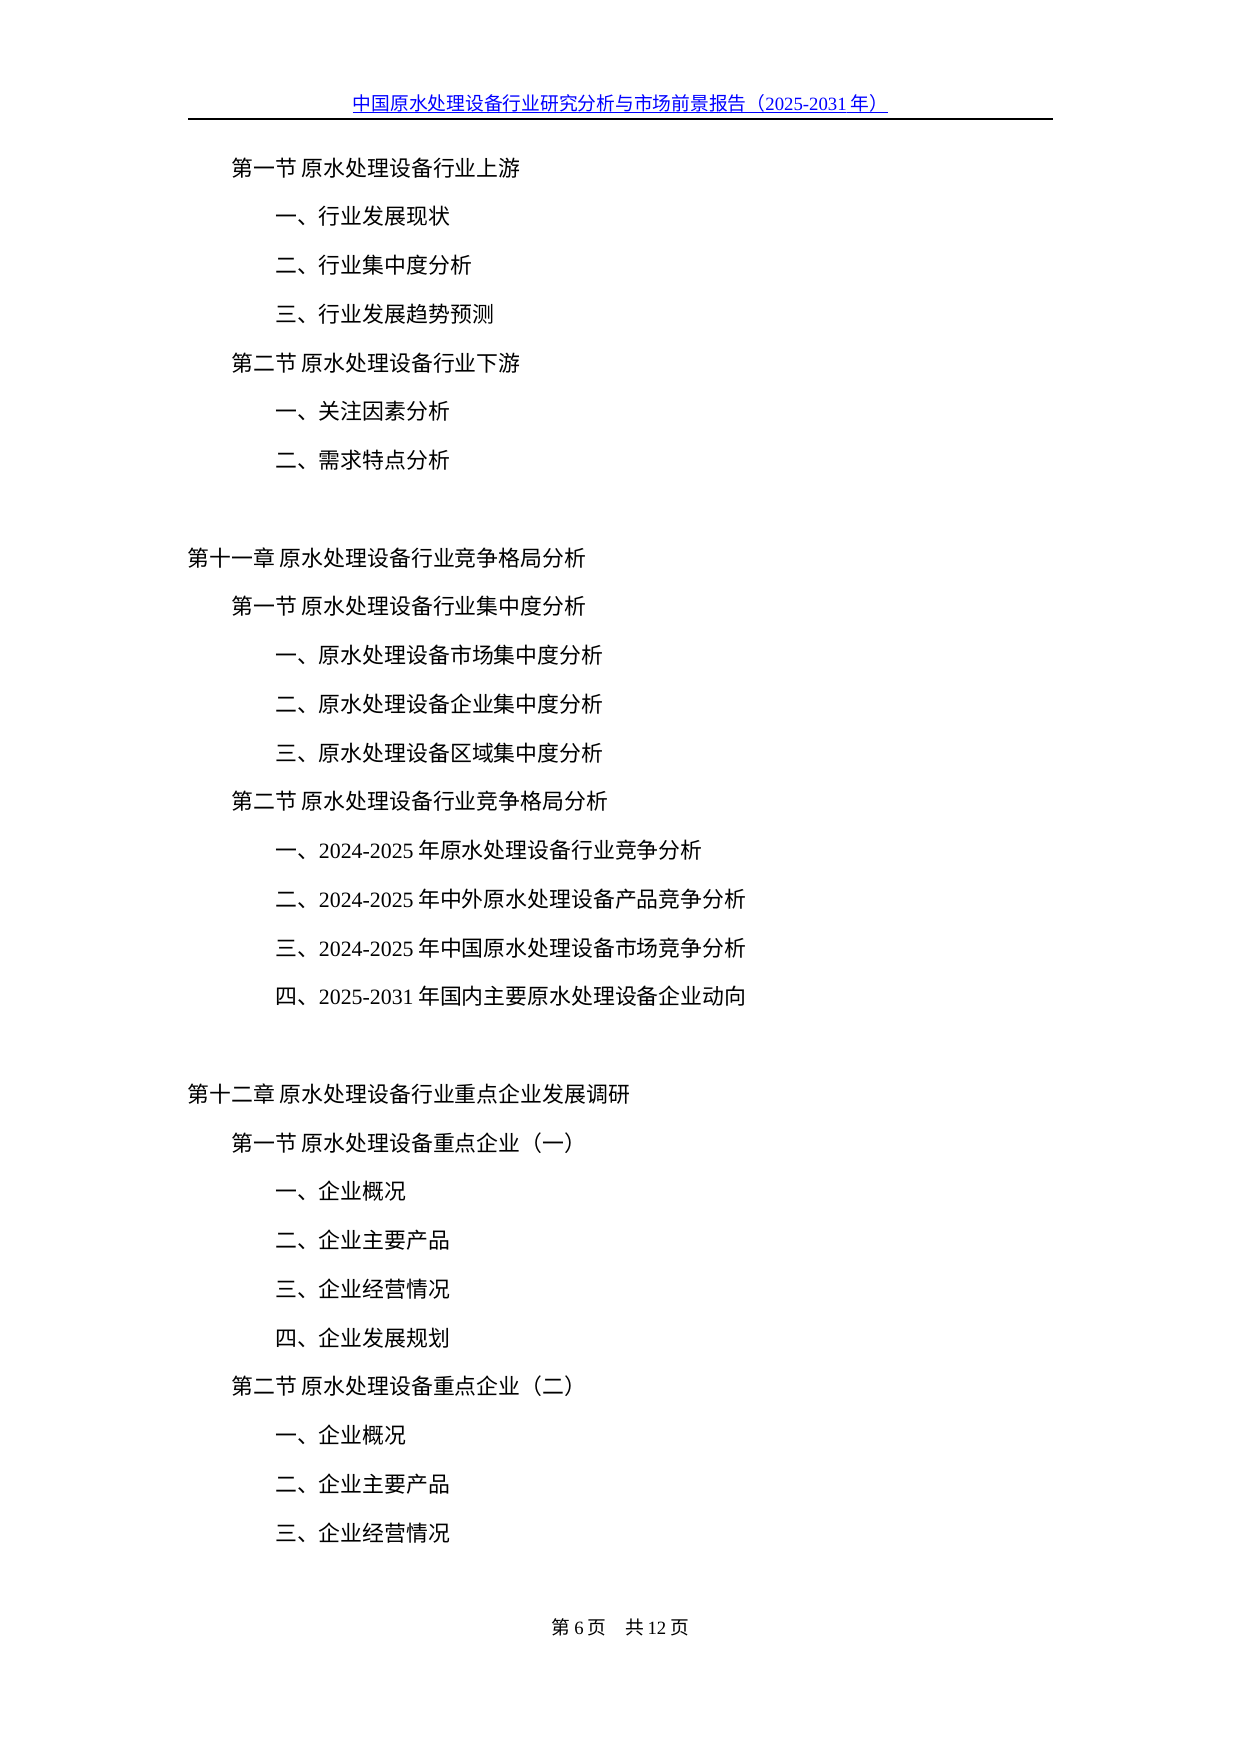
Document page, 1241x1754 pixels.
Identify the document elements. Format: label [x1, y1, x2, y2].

text [187, 150, 1053, 1548]
